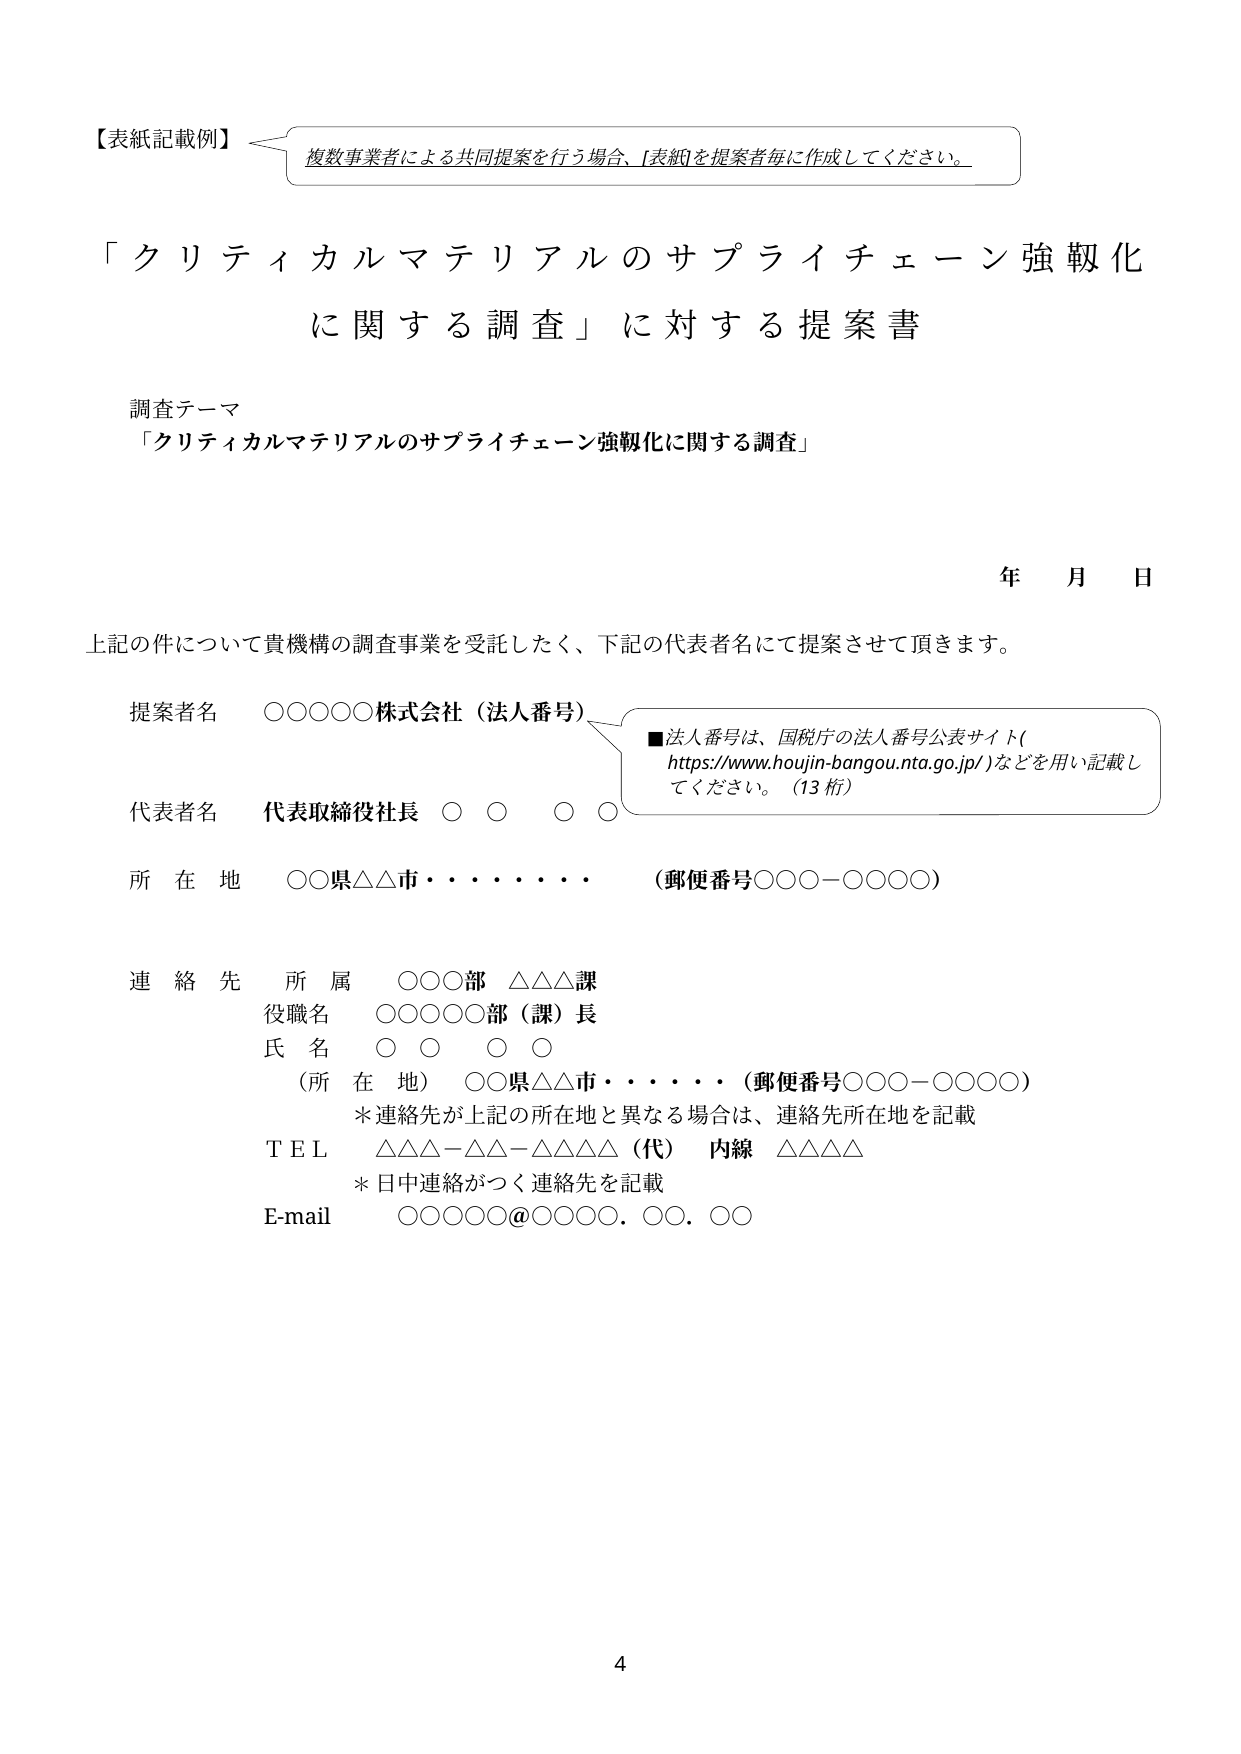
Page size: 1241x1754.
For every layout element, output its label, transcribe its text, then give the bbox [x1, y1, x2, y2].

text （所 在 地） ○○県△△市・・・・・・（郵便番号○○○－○○○○） [173, 1064, 1155, 1097]
text 氏 名 ○ ○ ○ ○ [85, 1030, 1155, 1064]
text 役職名 ○○○○○部（課）長 [85, 996, 1155, 1030]
text ＊連絡先が上記の所在地と異なる場合は、連絡先所在地を記載 [260, 1097, 1155, 1131]
text 上記の件について貴機構の調査事業を受託したく、下記の代表者名にて提案させて頂きます。 [85, 626, 1155, 660]
text 【表紙記載例】 [85, 122, 1155, 155]
text 連 絡 先 所 属 ○○○部 △△△課 [85, 963, 1155, 996]
text E-mail ○○○○○＠○○○○．○○．○○ [85, 1198, 1155, 1232]
text 年 月 日 [85, 559, 1155, 593]
text 提案者名 ○○○○○株式会社（法人番号） [85, 694, 1155, 727]
text 所 在 地 ○○県△△市・・・・・・・・ （郵便番号○○○－○○○○） [85, 862, 1155, 896]
text ＊日中連絡がつく連絡先を記載 [281, 1165, 1155, 1198]
text 「クリティカルマテリアルのサプライチェーン強靱化に関する調査」に対する提案書 [85, 223, 1155, 357]
text 代表者名 代表取締役社長 ○ ○ ○ ○ [85, 794, 1155, 828]
text 調査テーマ [85, 391, 1155, 424]
text ＴＥＬ △△△－△△－△△△△（代） 内線 △△△△ [85, 1131, 1155, 1165]
text 「クリティカルマテリアルのサプライチェーン強靱化に関する調査」 [85, 424, 1155, 458]
